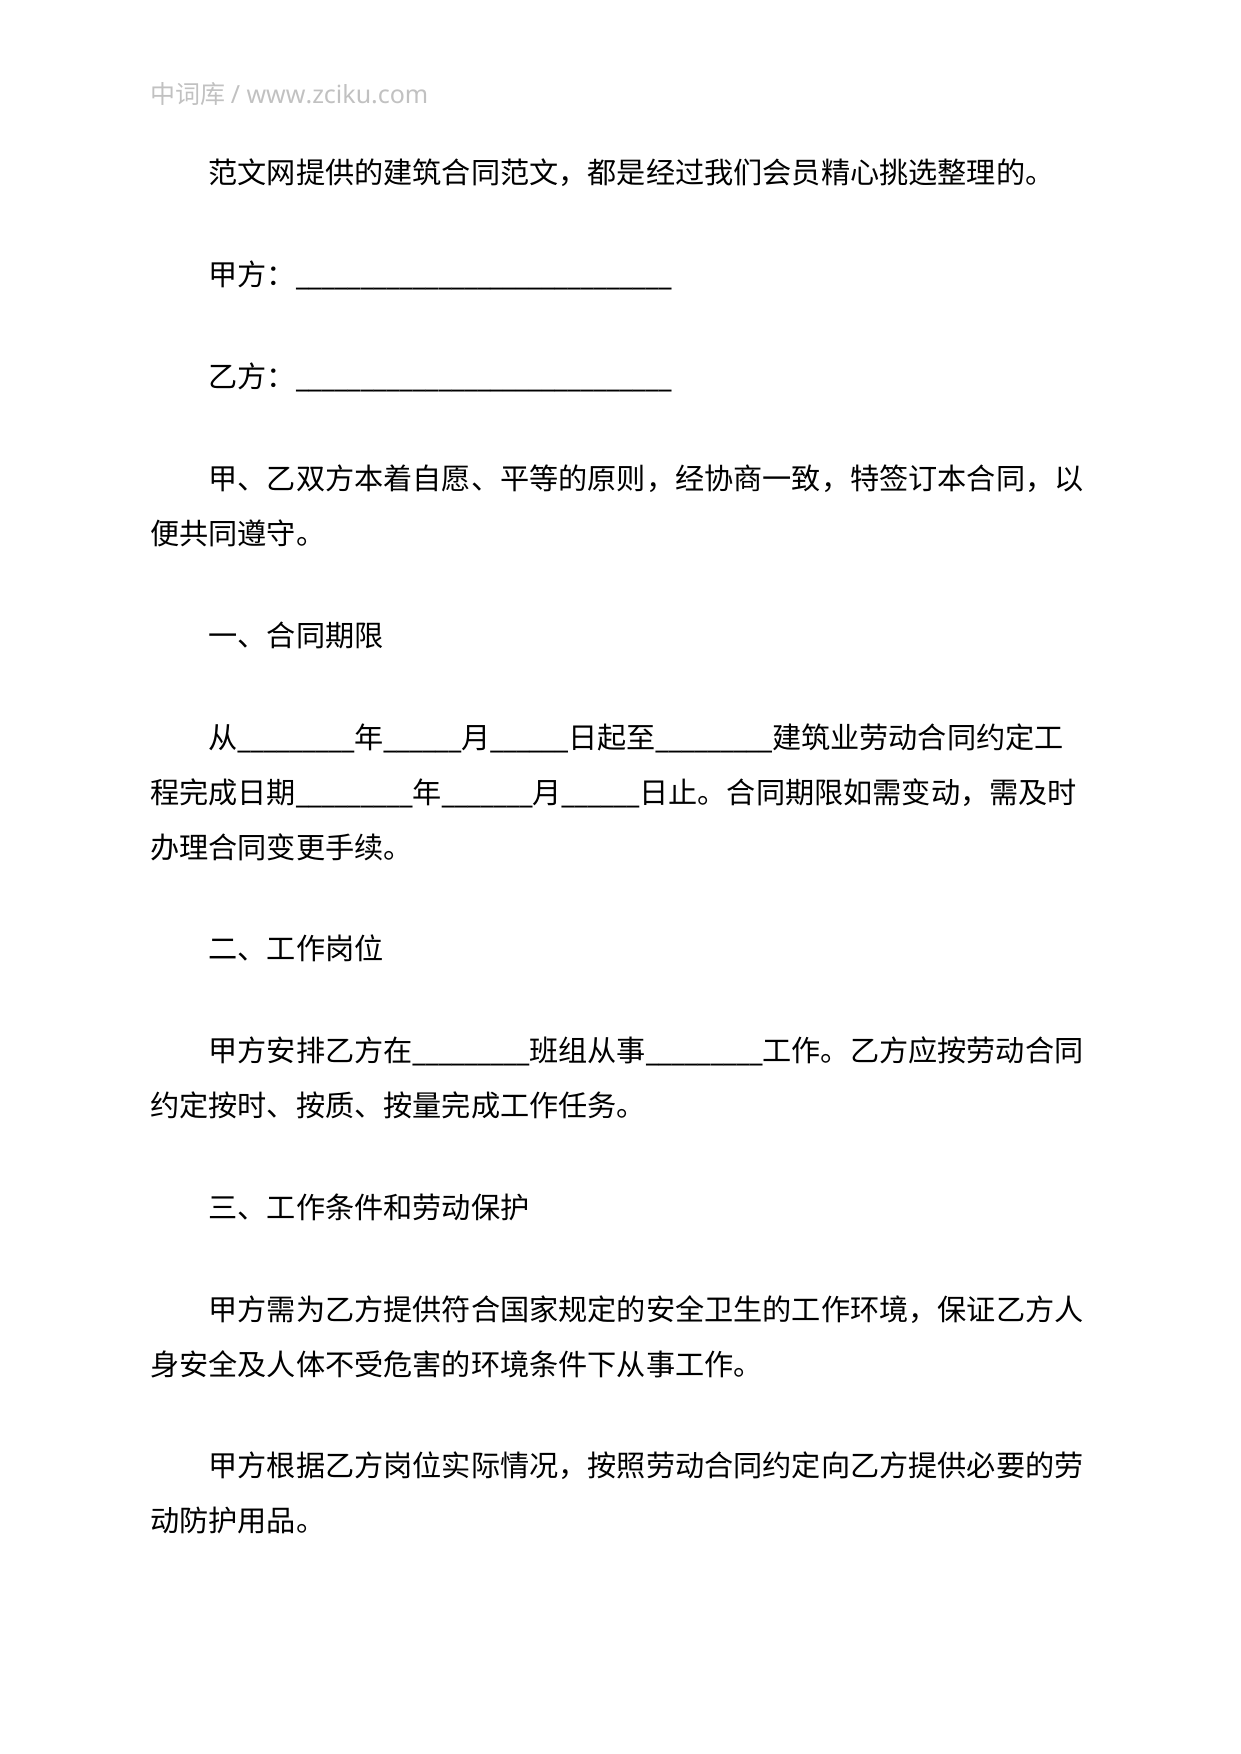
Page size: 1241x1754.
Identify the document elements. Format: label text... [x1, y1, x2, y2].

text 甲方安排乙方在_________班组从事_________工作。乙方应按劳动合同约定按时、按质、按量完成工作任务。 [150, 1028, 1090, 1125]
text 甲方：_____________________________ [150, 252, 1090, 294]
text 甲方根据乙方岗位实际情况，按照劳动合同约定向乙方提供必要的劳动防护用品。 [150, 1443, 1090, 1540]
text 二、工作岗位 [150, 926, 1090, 968]
text 范文网提供的建筑合同范文，都是经过我们会员精心挑选整理的。 [150, 150, 1090, 192]
text 甲、乙双方本着自愿、平等的原则，经协商一致，特签订本合同，以便共同遵守。 [150, 456, 1090, 553]
text 乙方：_____________________________ [150, 354, 1090, 396]
text 一、合同期限 [150, 612, 1090, 655]
text 三、工作条件和劳动保护 [150, 1184, 1090, 1227]
text 甲方需为乙方提供符合国家规定的安全卫生的工作环境，保证乙方人身安全及人体不受危害的环境条件下从事工作。 [150, 1286, 1090, 1383]
text 从_________年______月______日起至_________建筑业劳动合同约定工程完成日期_________年_______月______日止。合同期限如需变动，需及时办理合同变更手续。 [150, 714, 1090, 866]
